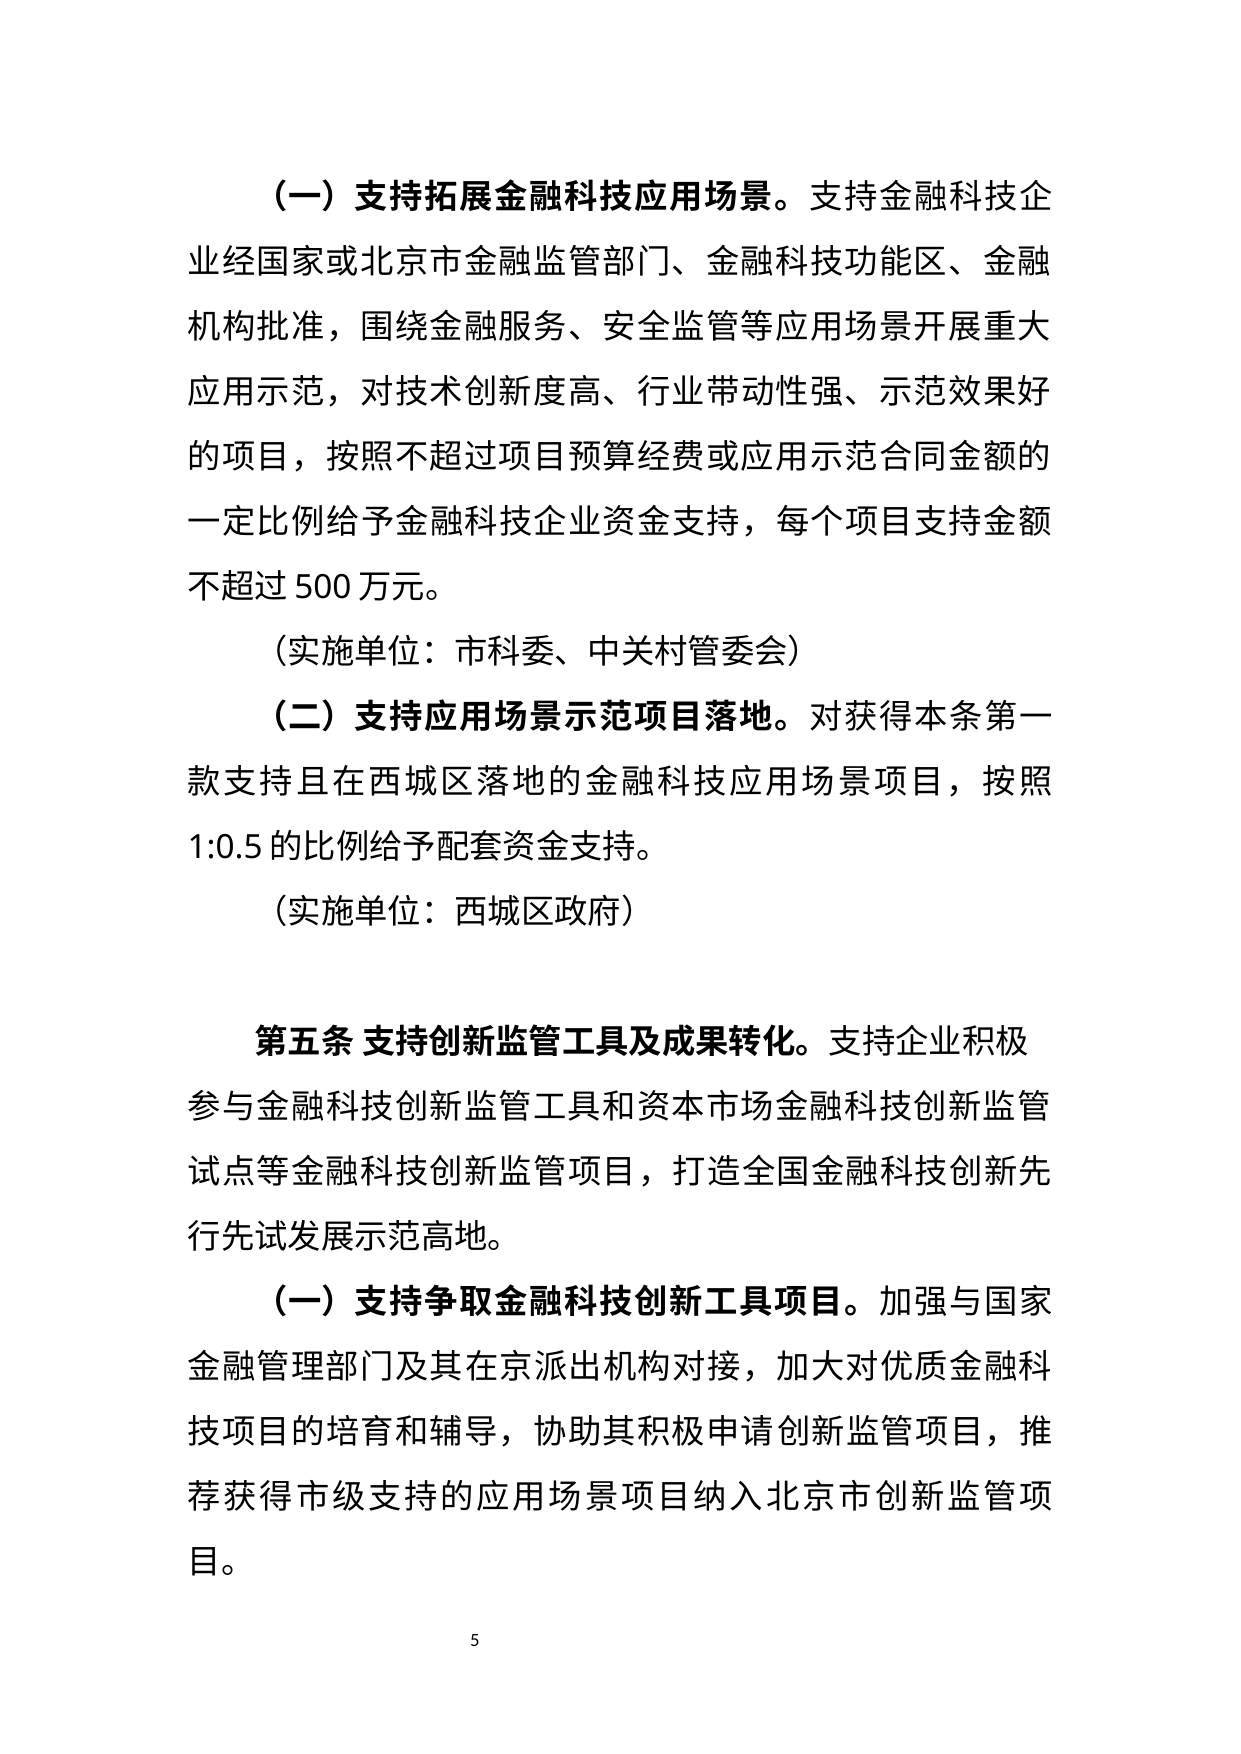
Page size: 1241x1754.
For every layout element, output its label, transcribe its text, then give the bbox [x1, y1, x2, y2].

list 支持应用场景示范项目落地。对获得本条第一款支持且在西城区落地的金融科技应用场景项目，按照1:0.5的比例给予配套资金支持。 [187, 682, 1053, 877]
list （实施单位：西城区政府） [187, 877, 1053, 942]
list 支持争取金融科技创新工具项目。加强与国家金融管理部门及其在京派出机构对接，加大对优质金融科技项目的培育和辅导，协助其积极申请创新监管项目，推荐获得市级支持的应用场景项目纳入北京市创新监管项目。 [187, 1267, 1053, 1592]
list 支持拓展金融科技应用场景。支持金融科技企业经国家或北京市金融监管部门、金融科技功能区、金融机构批准，围绕金融服务、安全监管等应用场景开展重大应用示范，对技术创新度高、行业带动性强、示范效果好的项目，按照不超过项目预算经费或应用示范合同金额的一定比例给予金融科技企业资金支持，每个项目支持金额不超过500万元。 [187, 162, 1053, 617]
list （实施单位：市科委、中关村管委会） [187, 617, 1053, 682]
list 第五条 支持创新监管工具及成果转化。支持企业积极 [254, 1007, 1053, 1072]
list 参与金融科技创新监管工具和资本市场金融科技创新监管试点等金融科技创新监管项目，打造全国金融科技创新先行先试发展示范高地。 [187, 1072, 1053, 1267]
